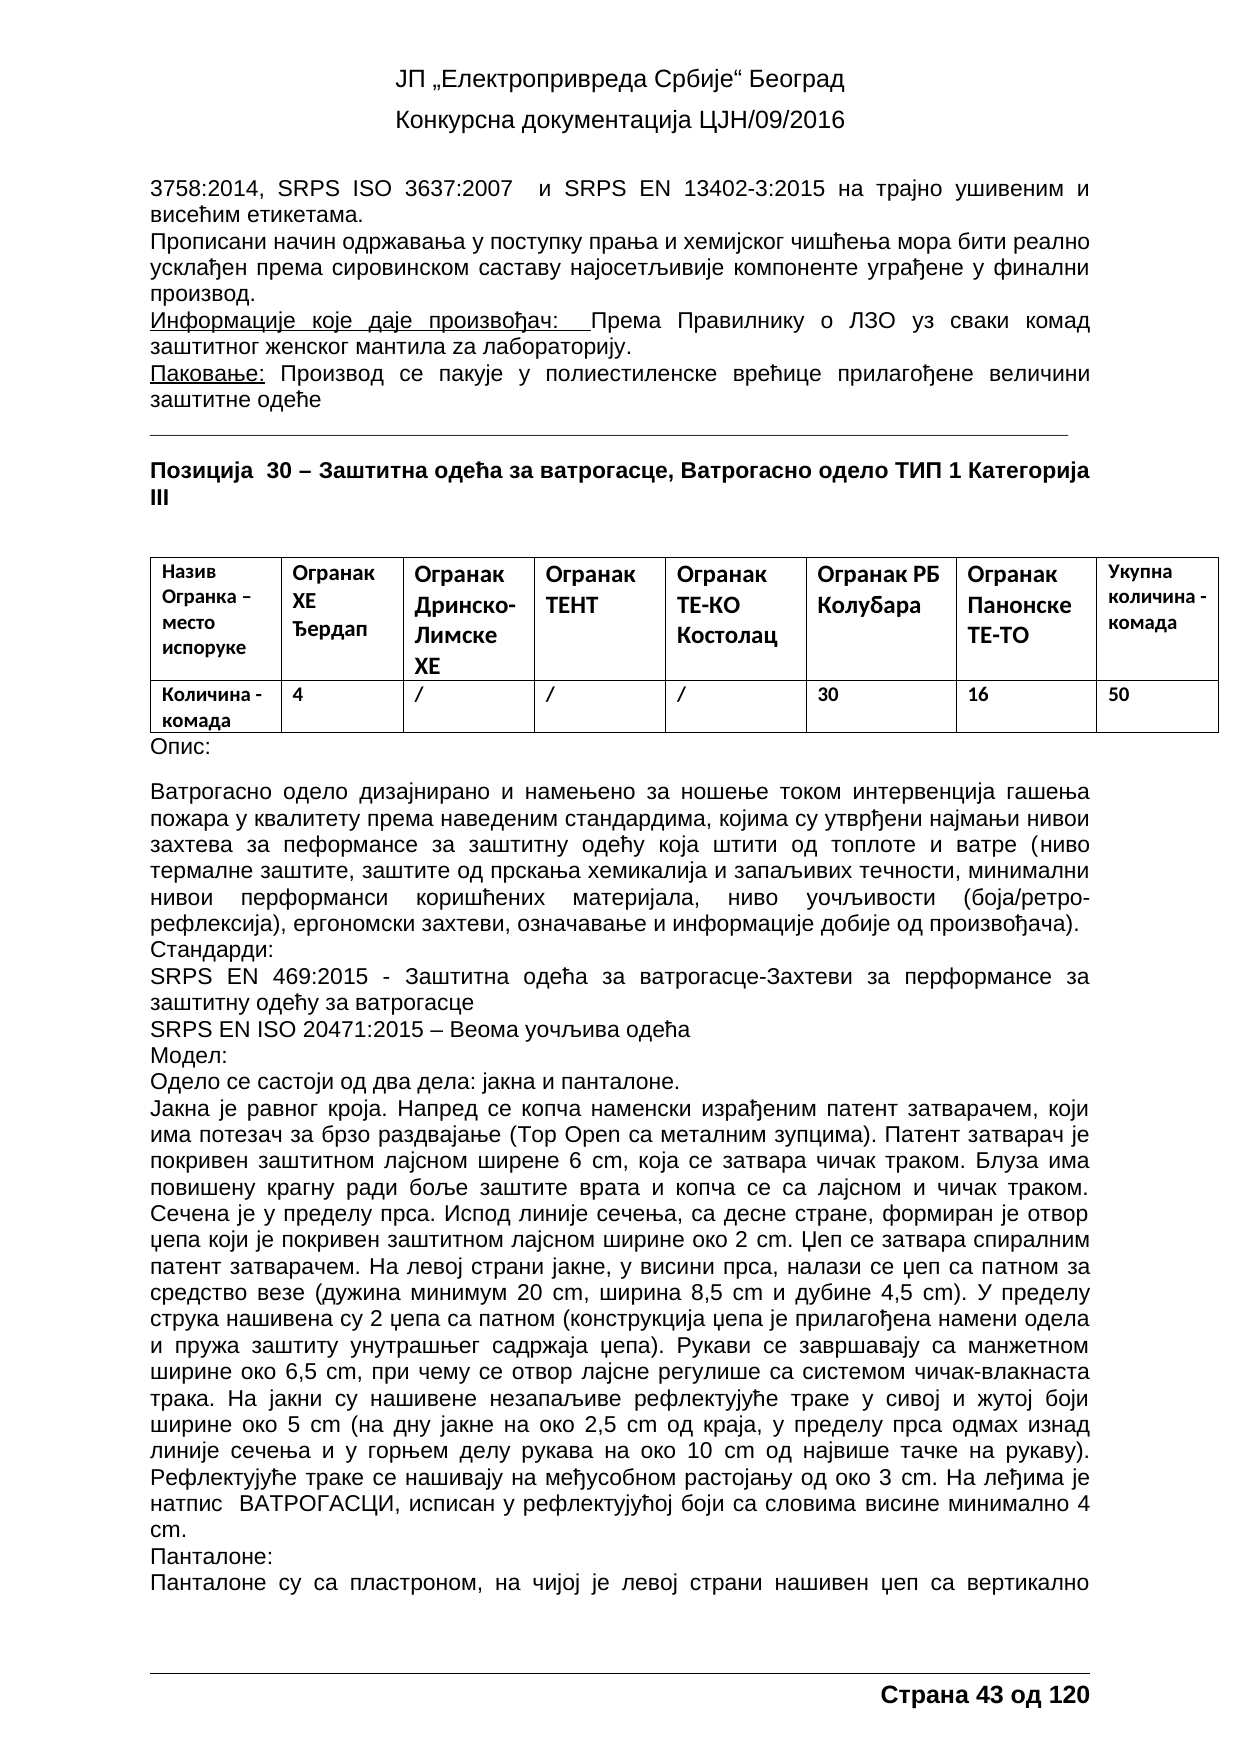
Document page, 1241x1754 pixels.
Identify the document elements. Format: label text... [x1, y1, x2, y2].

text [150, 175, 1090, 228]
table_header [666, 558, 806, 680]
text Панталоне: [150, 1543, 1090, 1569]
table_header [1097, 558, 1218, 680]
text SRPS EN 469:2015 - Заштитна одећа за ватрогасце-Захтеви за перформансе за заштитну одећу за ватрогасце [150, 963, 1090, 1016]
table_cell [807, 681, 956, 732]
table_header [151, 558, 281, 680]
text Стандарди: [150, 936, 1090, 963]
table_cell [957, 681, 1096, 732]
text Одело се састоји од два дела: јакна и панталоне. [150, 1068, 1090, 1094]
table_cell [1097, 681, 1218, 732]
text Модел: [150, 1042, 1090, 1068]
text ________________________________________________________________________ [150, 412, 1090, 438]
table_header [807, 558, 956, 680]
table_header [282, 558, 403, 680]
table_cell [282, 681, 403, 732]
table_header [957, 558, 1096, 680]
text Ватрогасно одело дизајнирано и намењено за ношење током интервенција гашења пожара у квалитету према наведеним стандардима, којима су утврђени најмањи нивои захтева за пеформансе за заштитну одећу која штити од топлоте и ватре (ниво термалнe заштитe, заштите од прскања хемикалија и запаљивих течности, минимални нивои перформанси коришћених материјала, ниво уочљивости (боја/ретро-рефлексија), ергономски захтеви, означавање и информације добије од произвођача). [150, 778, 1090, 936]
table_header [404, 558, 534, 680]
text Информације које даје произвођач: Према Правилнику о ЛЗО уз сваки комад заштитног женског мантила za лабораторију. [150, 307, 1090, 359]
text Јакна је равног кроја. Напред се копча наменски израђеним патент затварачем, који има потезач за брзо раздвајање (Top Open са металним зупцима). Патент затварач је покривен заштитном лајсном ширене 6 cm, која се затвара чичак траком. Блуза има повишену крагну ради боље заштите врата и копча се са лајсном и чичак траком. Сечена је у пределу прса. Испод линије сечења, са десне стране, формиран је отвор џепа који је покривен заштитном лајсном ширине око 2 cm. Џеп се затвара спиралним патент затварачем. На левој страни јакне, у висини прса, налази се џеп са патном за средство везе (дужина минимум 20 cm, ширина 8,5 cm и дубине 4,5 cm). У пределу струка нашивена су 2 џепа са патном (конструкција џепа је прилагођена намени одела и пружа заштиту унутрашњег садржаја џепа). Рукави се завршавају са манжетном ширине око 6,5 cm, при чему се отвор лајсне регулише са системом чичак-влакнаста трака. На јакни су нашивене незапаљиве рефлектујуће траке у сивој и жутој боји ширине око 5 cm (на дну јакне на око 2,5 cm од краја, у пределу прса одмах изнад линије сечења и у горњем делу рукава на око 10 cm од највише тачке на рукаву). Рефлектујуће траке се нашивају на међусобном растојању од око 3 cm. На леђима је натпис ВАТРОГАСЦИ, исписан у рефлектујућој боји са словима висине минимално 4 cm. [150, 1094, 1090, 1543]
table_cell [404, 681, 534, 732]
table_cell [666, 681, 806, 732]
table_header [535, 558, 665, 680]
text SRPS EN ISO 20471:2015 – Веома уочљива одећа [150, 1016, 1090, 1042]
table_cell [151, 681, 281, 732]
text Опис: [150, 733, 1090, 759]
text Паковање: Производ се пакује у полиестиленске врећице прилагођене величини заштитне одеће [150, 359, 1090, 412]
text Позиција 30 – Заштитна одећа за ватрогасце, Ватрогасно одело ТИП 1 Категорија III [150, 457, 1090, 510]
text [150, 1569, 1090, 1595]
text Прописани начин одржавања у поступку прања и хемијског чишћења мора бити реално усклађен према сировинском саставу најосетљивије компоненте уграђене у финални производ. [150, 228, 1090, 307]
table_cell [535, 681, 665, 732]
